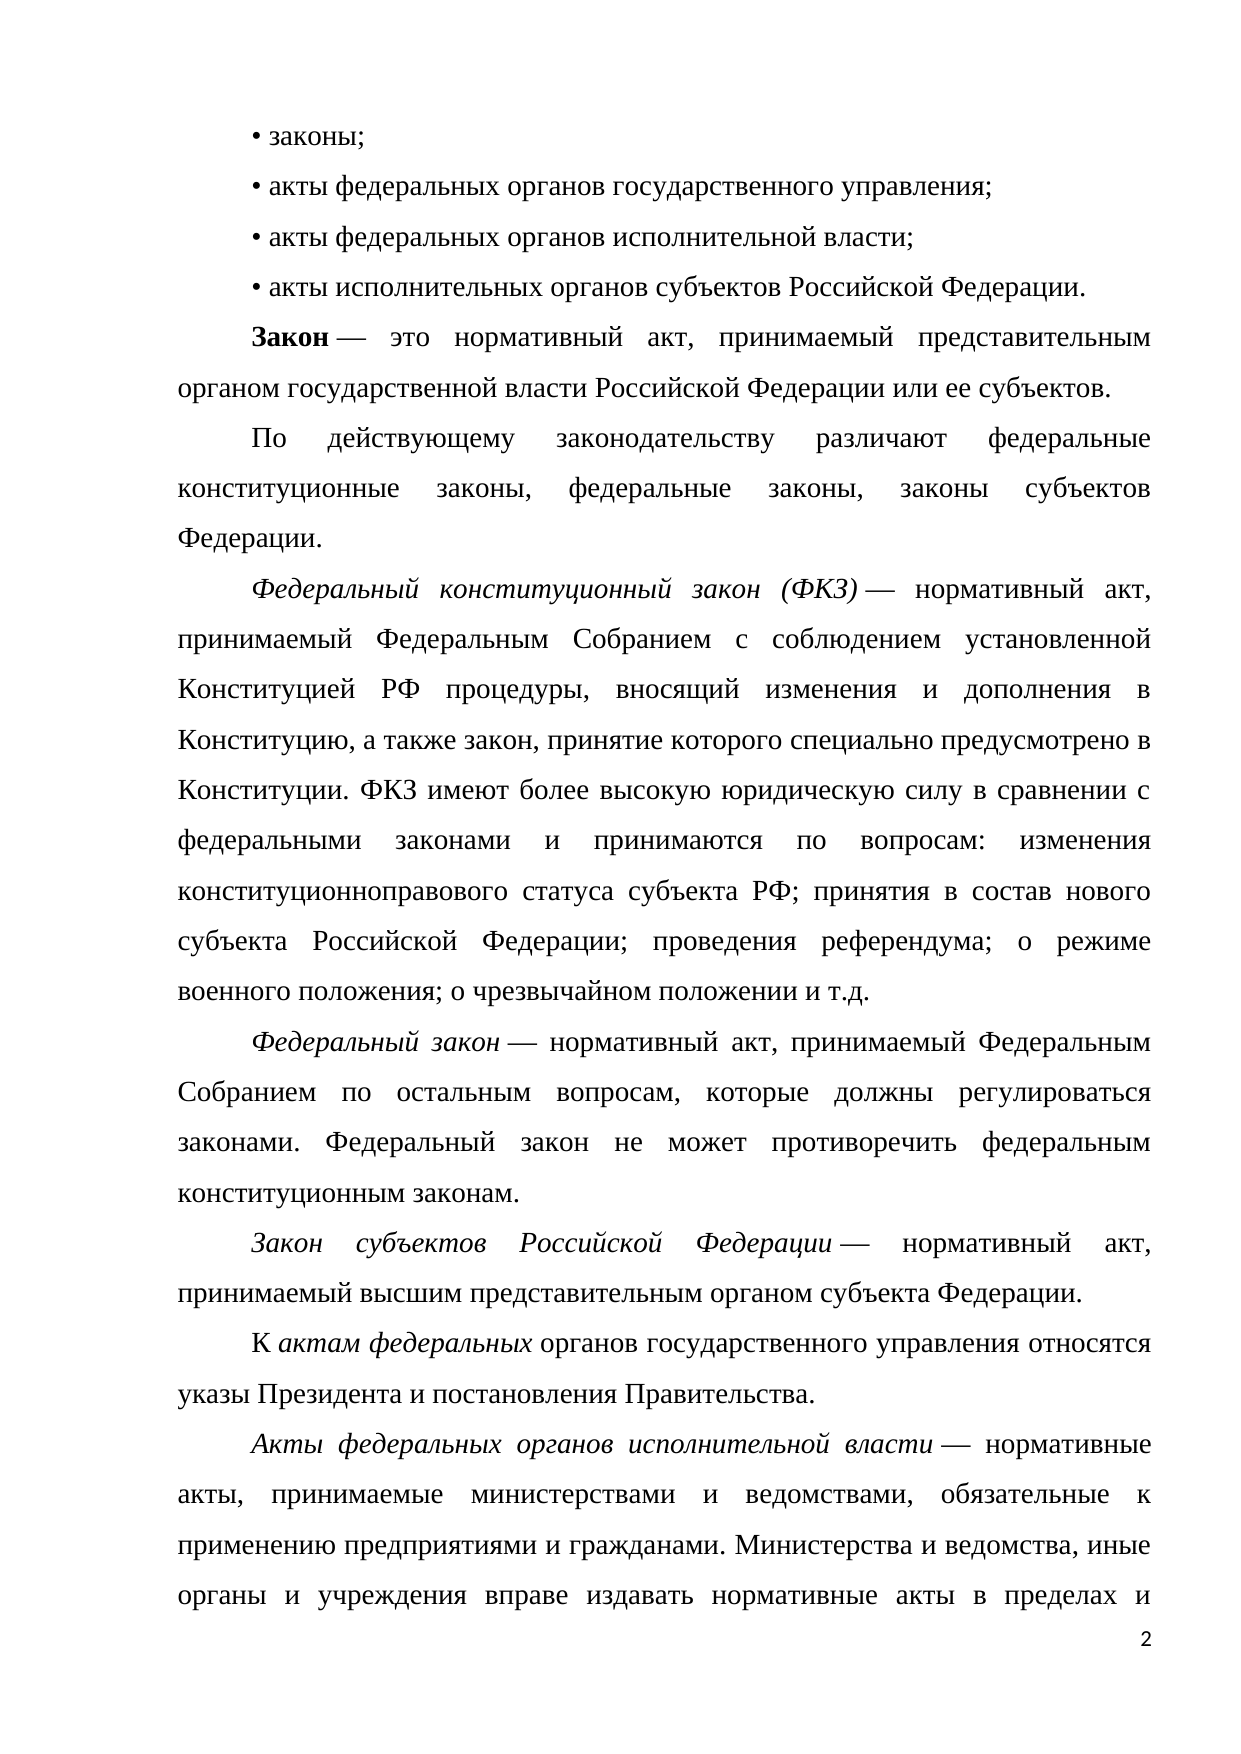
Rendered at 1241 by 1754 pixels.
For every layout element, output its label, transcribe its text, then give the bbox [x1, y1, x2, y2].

text • акты федеральных органов исполнительной власти; [177, 219, 1152, 252]
text Закон — это нормативный акт, принимаемый представительным органом государственной власти Российской Федерации или ее субъектов. [177, 319, 1152, 403]
text По действующему законодательству различают федеральные конституционные законы, федеральные законы, законы субъектов Федерации. [177, 420, 1152, 554]
text • законы; [177, 118, 1152, 152]
text Федеральный конституционный закон (ФКЗ) — нормативный акт, принимаемый Федеральным Собранием с соблюдением установленной Конституцией РФ процедуры, вносящий изменения и дополнения в Конституцию, а также закон, принятие которого специально предусмотрено в Конституции. ФКЗ имеют более высокую юридическую силу в сравнении с федеральными законами и принимаются по вопросам: изменения конституционноправового статуса субъекта РФ; принятия в состав нового субъекта Российской Федерации; проведения референдума; о режиме военного положения; о чрезвычайном положении и т.д. [177, 571, 1152, 1007]
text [177, 1426, 1152, 1611]
text К актам федеральных органов государственного управления относятся указы Президента и постановления Правительства. [177, 1326, 1152, 1409]
text • акты исполнительных органов субъектов Российской Федерации. [177, 269, 1152, 303]
text • акты федеральных органов государственного управления; [177, 168, 1152, 202]
text Закон субъектов Российской Федерации — нормативный акт, принимаемый высшим представительным органом субъекта Федерации. [177, 1225, 1152, 1309]
text Федеральный закон — нормативный акт, принимаемый Федеральным Собранием по остальным вопросам, которые должны регулироваться законами. Федеральный закон не может противоречить федеральным конституционным законам. [177, 1024, 1152, 1208]
